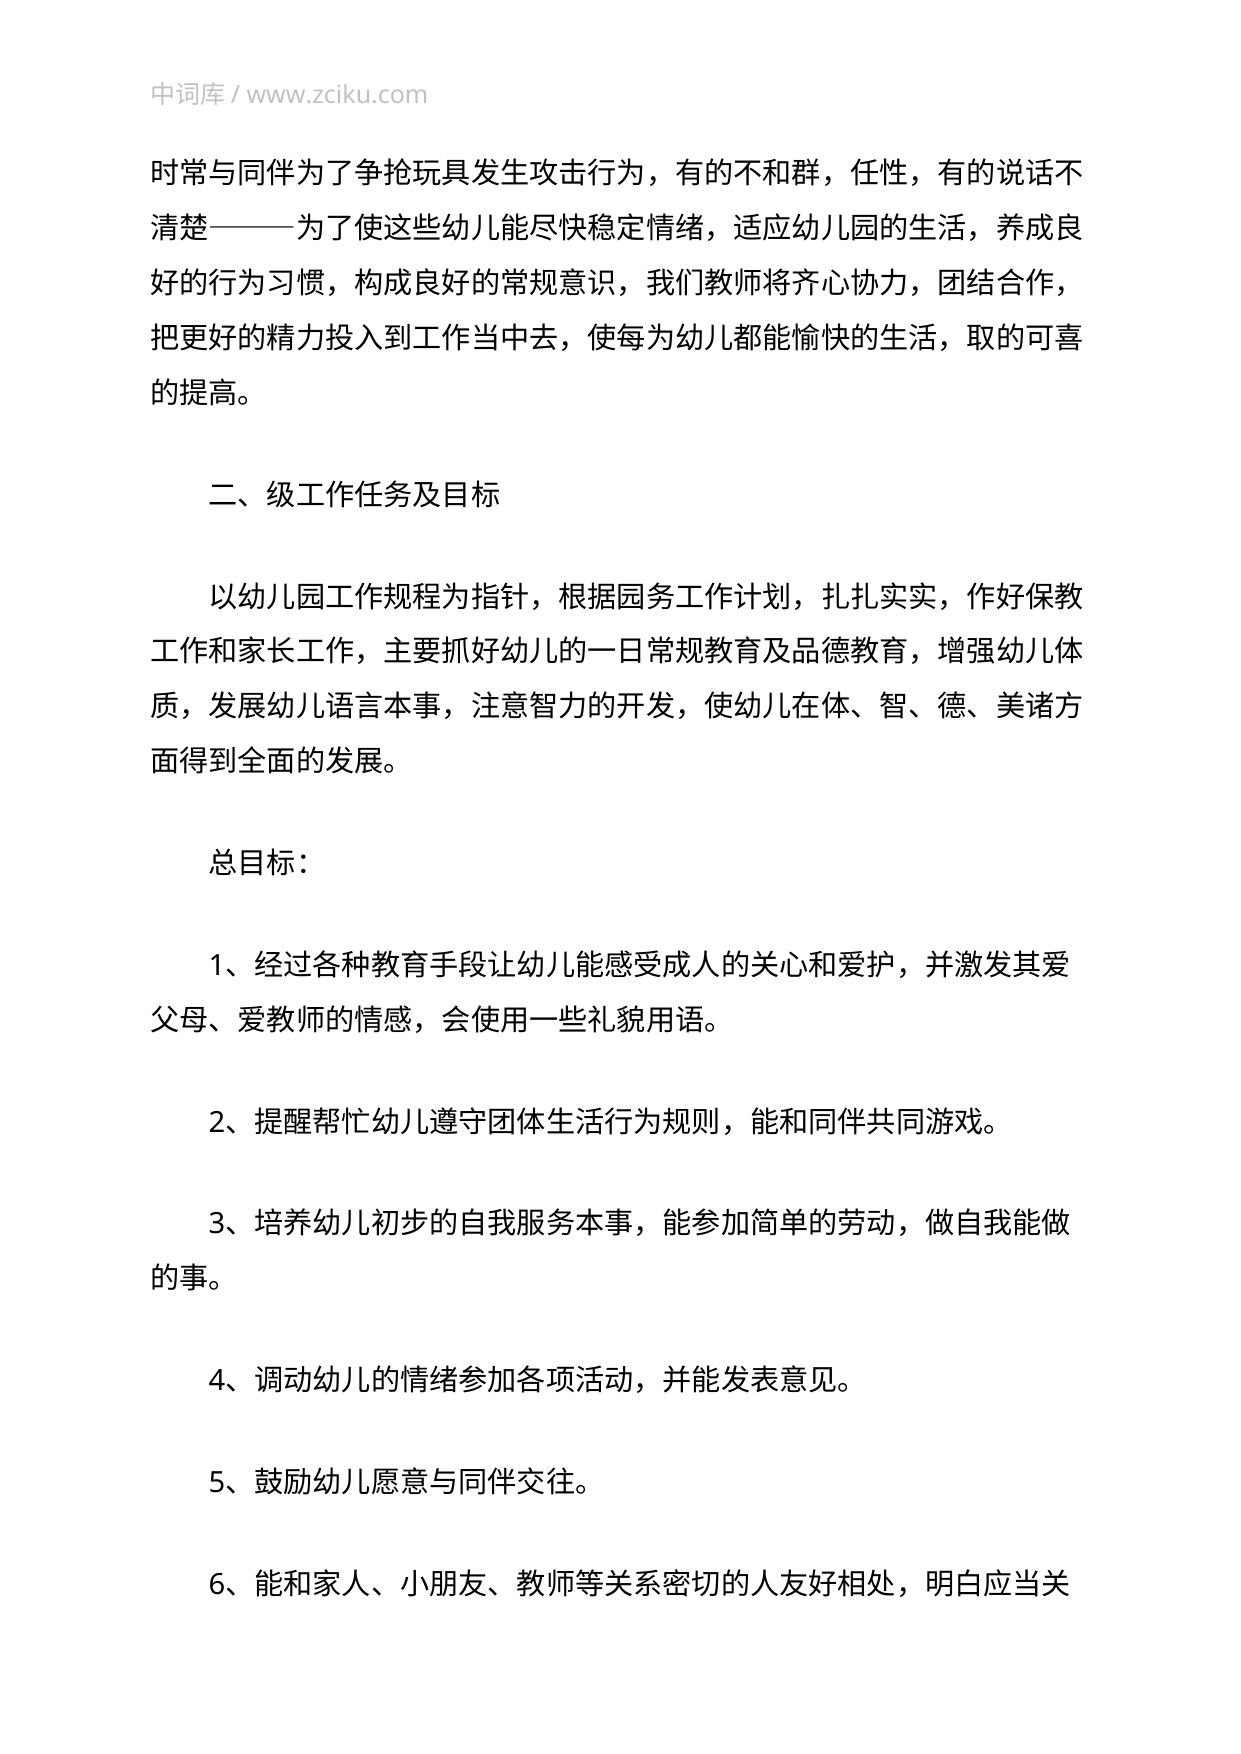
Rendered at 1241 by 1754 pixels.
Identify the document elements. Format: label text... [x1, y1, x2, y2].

text 1、经过各种教育手段让幼儿能感受成人的关心和爱护，并激发其爱父母、爱教师的情感，会使用一些礼貌用语。 [150, 941, 1090, 1039]
text 4、调动幼儿的情绪参加各项活动，并能发表意见。 [150, 1357, 1090, 1399]
text 2、提醒帮忙幼儿遵守团体生活行为规则，能和同伴共同游戏。 [150, 1098, 1090, 1141]
text 以幼儿园工作规程为指针，根据园务工作计划，扎扎实实，作好保教工作和家长工作，主要抓好幼儿的一日常规教育及品德教育，增强幼儿体质，发展幼儿语言本事，注意智力的开发，使幼儿在体、智、德、美诸方面得到全面的发展。 [150, 573, 1090, 780]
text 二、级工作任务及目标 [150, 471, 1090, 514]
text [150, 150, 1090, 412]
text 3、培养幼儿初步的自我服务本事，能参加简单的劳动，做自我能做的事。 [150, 1200, 1090, 1297]
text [150, 1561, 1090, 1603]
text 5、鼓励幼儿愿意与同伴交往。 [150, 1459, 1090, 1501]
text 总目标： [150, 839, 1090, 882]
